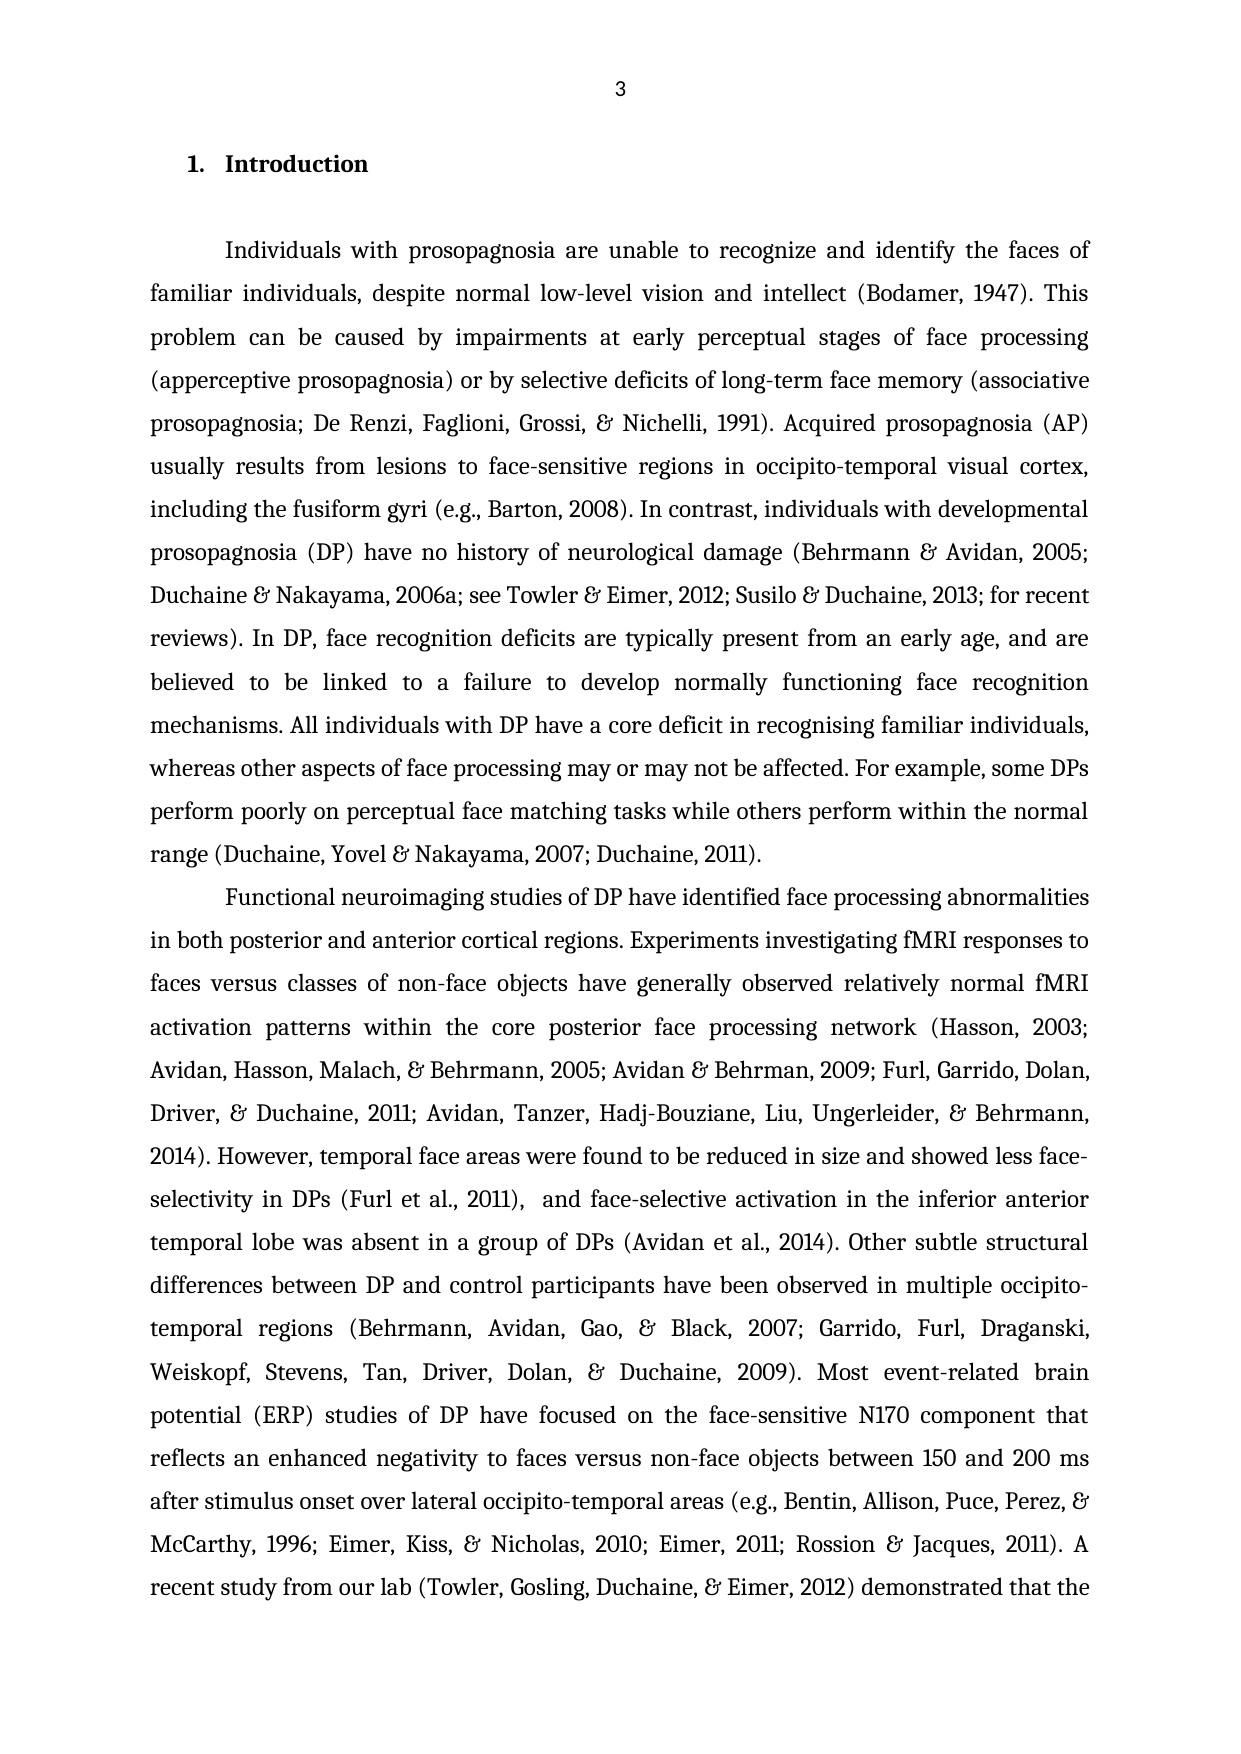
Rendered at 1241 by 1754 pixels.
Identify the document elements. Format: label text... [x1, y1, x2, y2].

list Introduction [187, 150, 1090, 179]
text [150, 883, 1090, 1602]
text Individuals with prosopagnosia are unable to recognize and identify the faces of familiar individuals, despite normal low-level vision and intellect (Bodamer, 1947). This problem can be caused by impairments at early perceptual stages of face processing (apperceptive prosopagnosia) or by selective deficits of long-term face memory (associative prosopagnosia; De Renzi, Faglioni, Grossi, & Nichelli, 1991). Acquired prosopagnosia (AP) usually results from lesions to face-sensitive regions in occipito-temporal visual cortex, including the fusiform gyri (e.g., Barton, 2008). In contrast, individuals with developmental prosopagnosia (DP) have no history of neurological damage (Behrmann & Avidan, 2005; Duchaine & Nakayama, 2006a; see Towler & Eimer, 2012; Susilo & Duchaine, 2013; for recent reviews). In DP, face recognition deficits are typically present from an early age, and are believed to be linked to a failure to develop normally functioning face recognition mechanisms. All individuals with DP have a core deficit in recognising familiar individuals, whereas other aspects of face processing may or may not be affected. For example, some DPs perform poorly on perceptual face matching tasks while others perform within the normal range (Duchaine, Yovel & Nakayama, 2007; Duchaine, 2011). [150, 236, 1090, 869]
